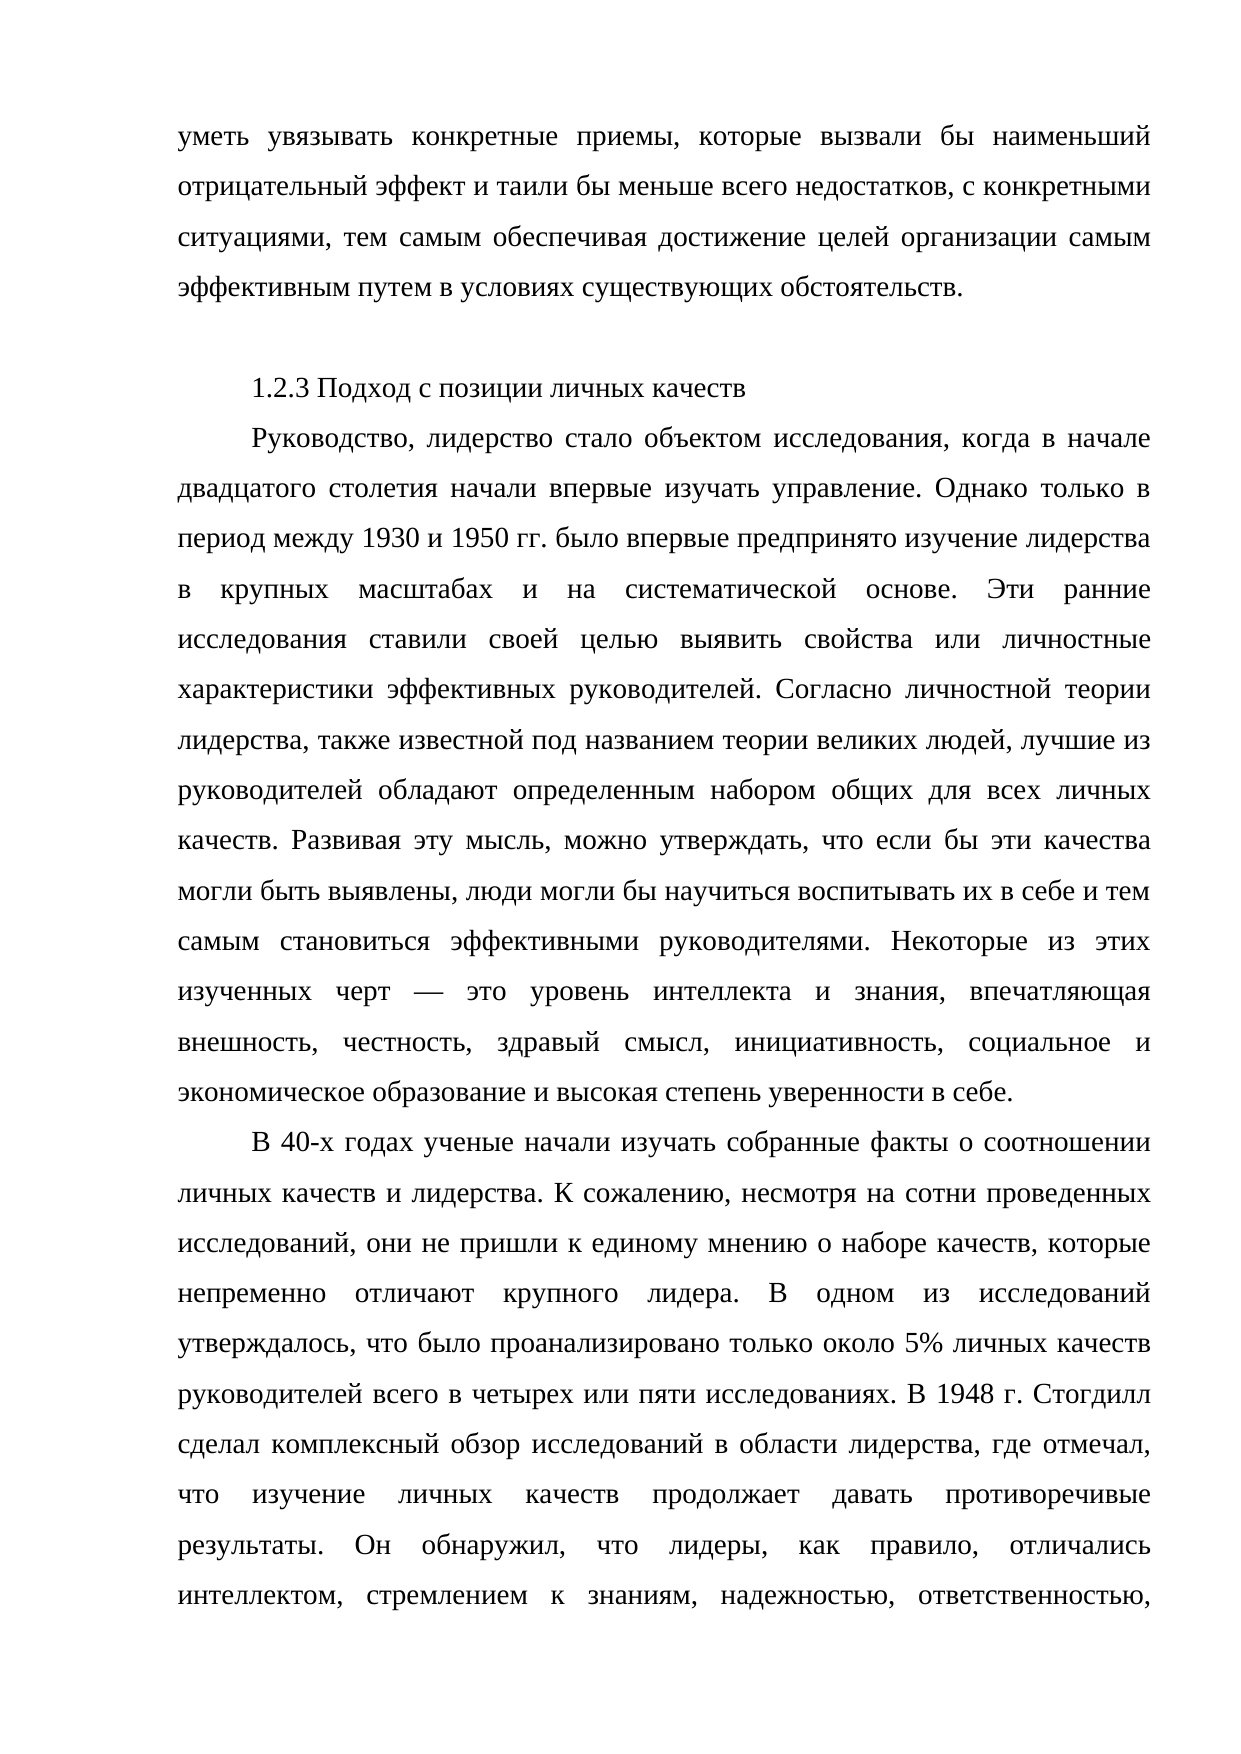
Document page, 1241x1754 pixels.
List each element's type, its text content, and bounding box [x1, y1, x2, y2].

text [177, 118, 1152, 303]
text 1.2.3 Подход с позиции личных качеств [177, 370, 1152, 403]
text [177, 1124, 1152, 1611]
text Руководство, лидерство стало объектом исследования, когда в начале двадцатого столетия начали впервые изучать управление. Однако только в период между 1930 и 1950 гг. было впервые предпринято изучение лидерства в крупных масштабах и на систематической основе. Эти ранние исследования ставили своей целью выявить свойства или личностные характеристики эффективных руководителей. Согласно личностной теории лидерства, также известной под названием теории великих людей, лучшие из руководителей обладают определенным набором общих для всех личных качеств. Развивая эту мысль, можно утверждать, что если бы эти качества могли быть выявлены, люди могли бы научиться воспитывать их в себе и тем самым становиться эффективными руководителями. Некоторые из этих изученных черт — это уровень интеллекта и знания, впечатляющая внешность, честность, здравый смысл, инициативность, социальное и экономическое образование и высокая степень уверенности в себе. [177, 420, 1152, 1108]
